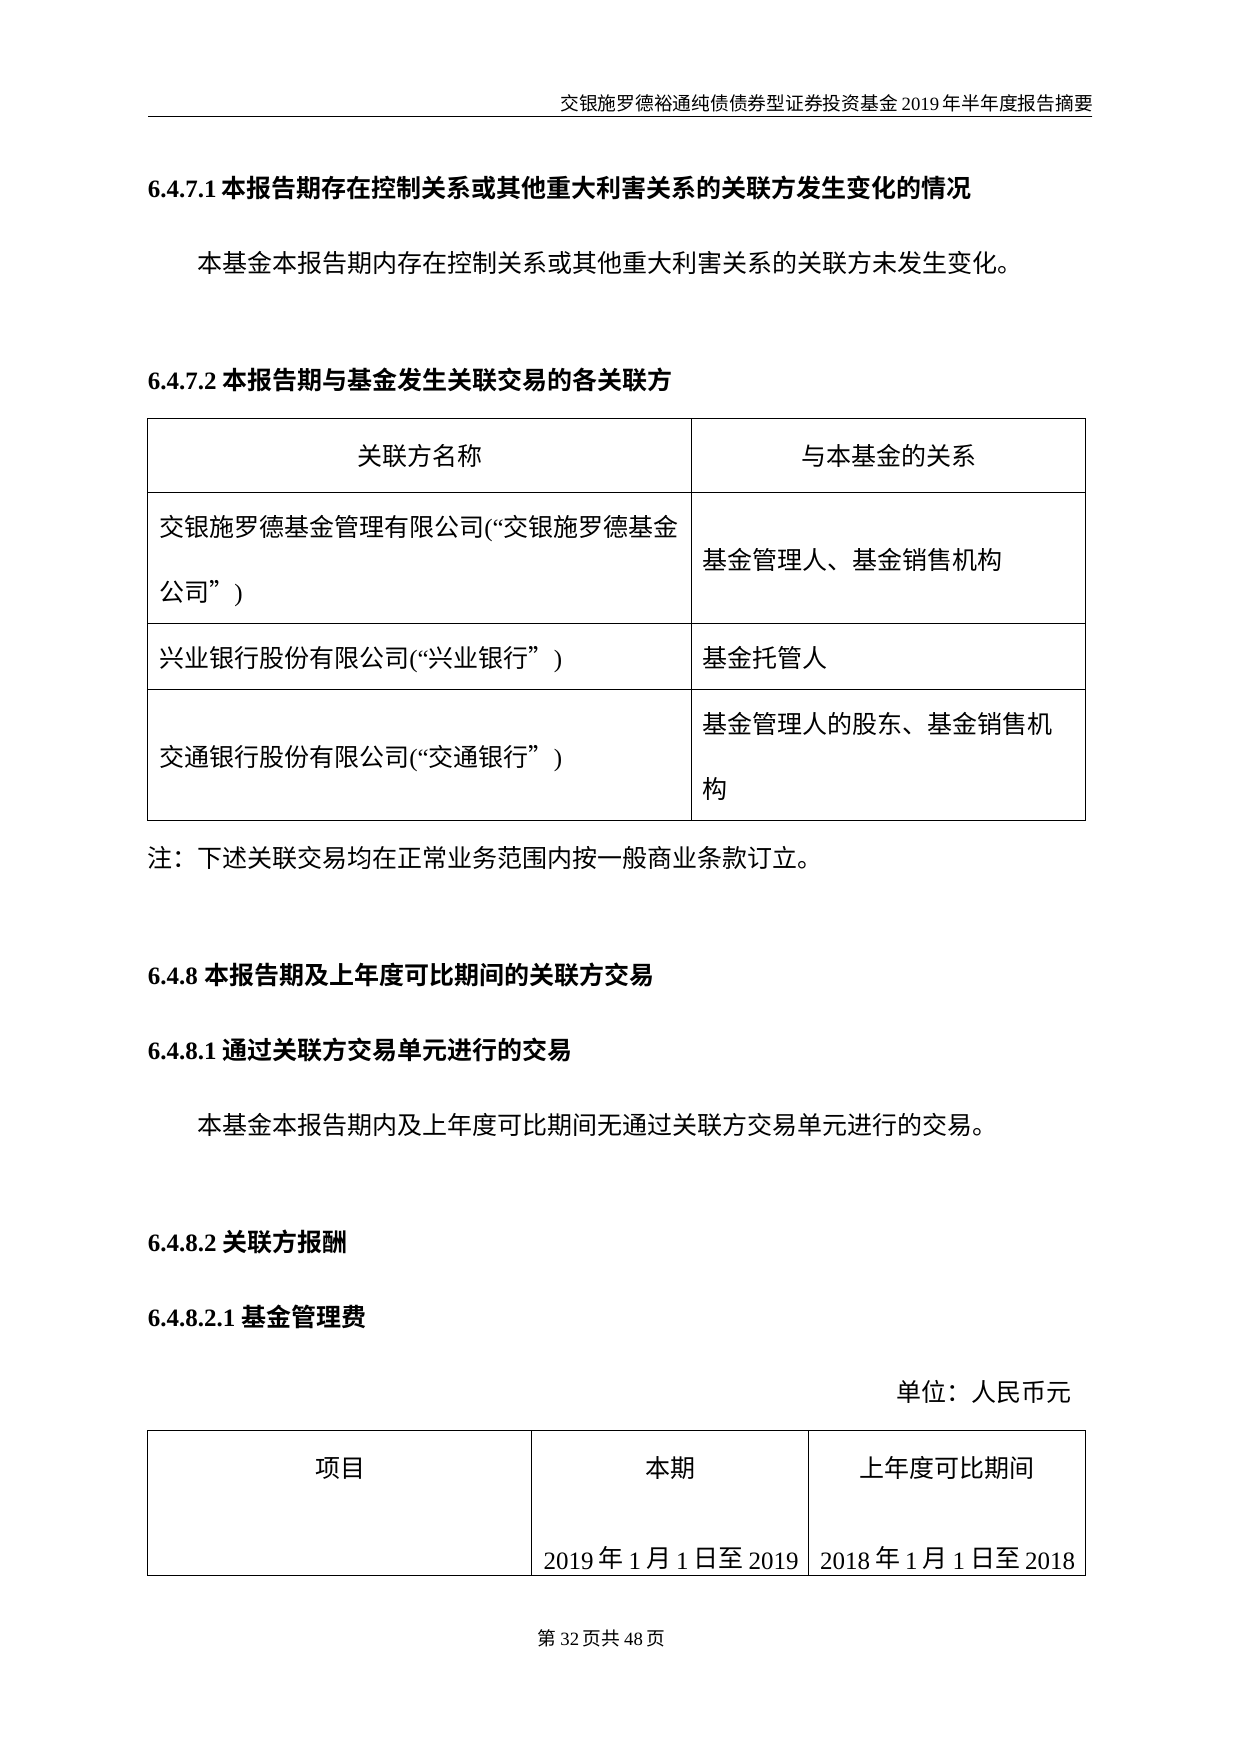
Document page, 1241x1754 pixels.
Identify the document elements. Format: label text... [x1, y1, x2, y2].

table_cell 交通银行股份有限公司(“交通银行”) [148, 690, 691, 820]
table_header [809, 1431, 1085, 1574]
text 本基金本报告期内存在控制关系或其他重大利害关系的关联方未发生变化。 [148, 229, 1092, 294]
text 本基金本报告期内及上年度可比期间无通过关联方交易单元进行的交易。 [148, 1091, 1092, 1156]
table_cell 交银施罗德基金管理有限公司(“交银施罗德基金公司”) [148, 493, 691, 623]
table_header 关联方名称 [148, 419, 691, 492]
table_header 项目 [148, 1431, 531, 1574]
table_header 与本基金的关系 [692, 419, 1085, 492]
text 6.4.7.2 本报告期与基金发生关联交易的各关联方 [148, 346, 1092, 411]
text 单位：人民币元 [149, 1358, 1071, 1423]
table_cell 基金托管人 [692, 624, 1085, 689]
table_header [532, 1431, 808, 1574]
text 注：下述关联交易均在正常业务范围内按一般商业条款订立。 [148, 824, 1092, 889]
table_cell 基金管理人的股东、基金销售机构 [692, 690, 1085, 820]
text 6.4.7.1本报告期存在控制关系或其他重大利害关系的关联方发生变化的情况 [148, 154, 1092, 219]
text 6.4.8.2 关联方报酬 [148, 1208, 1092, 1273]
table_cell 兴业银行股份有限公司(“兴业银行”) [148, 624, 691, 689]
text 6.4.8.1 通过关联方交易单元进行的交易 [148, 1016, 1092, 1081]
text 6.4.8.2.1 基金管理费 [148, 1283, 1092, 1348]
table_cell 基金管理人、基金销售机构 [692, 493, 1085, 623]
text 6.4.8 本报告期及上年度可比期间的关联方交易 [148, 941, 1092, 1006]
